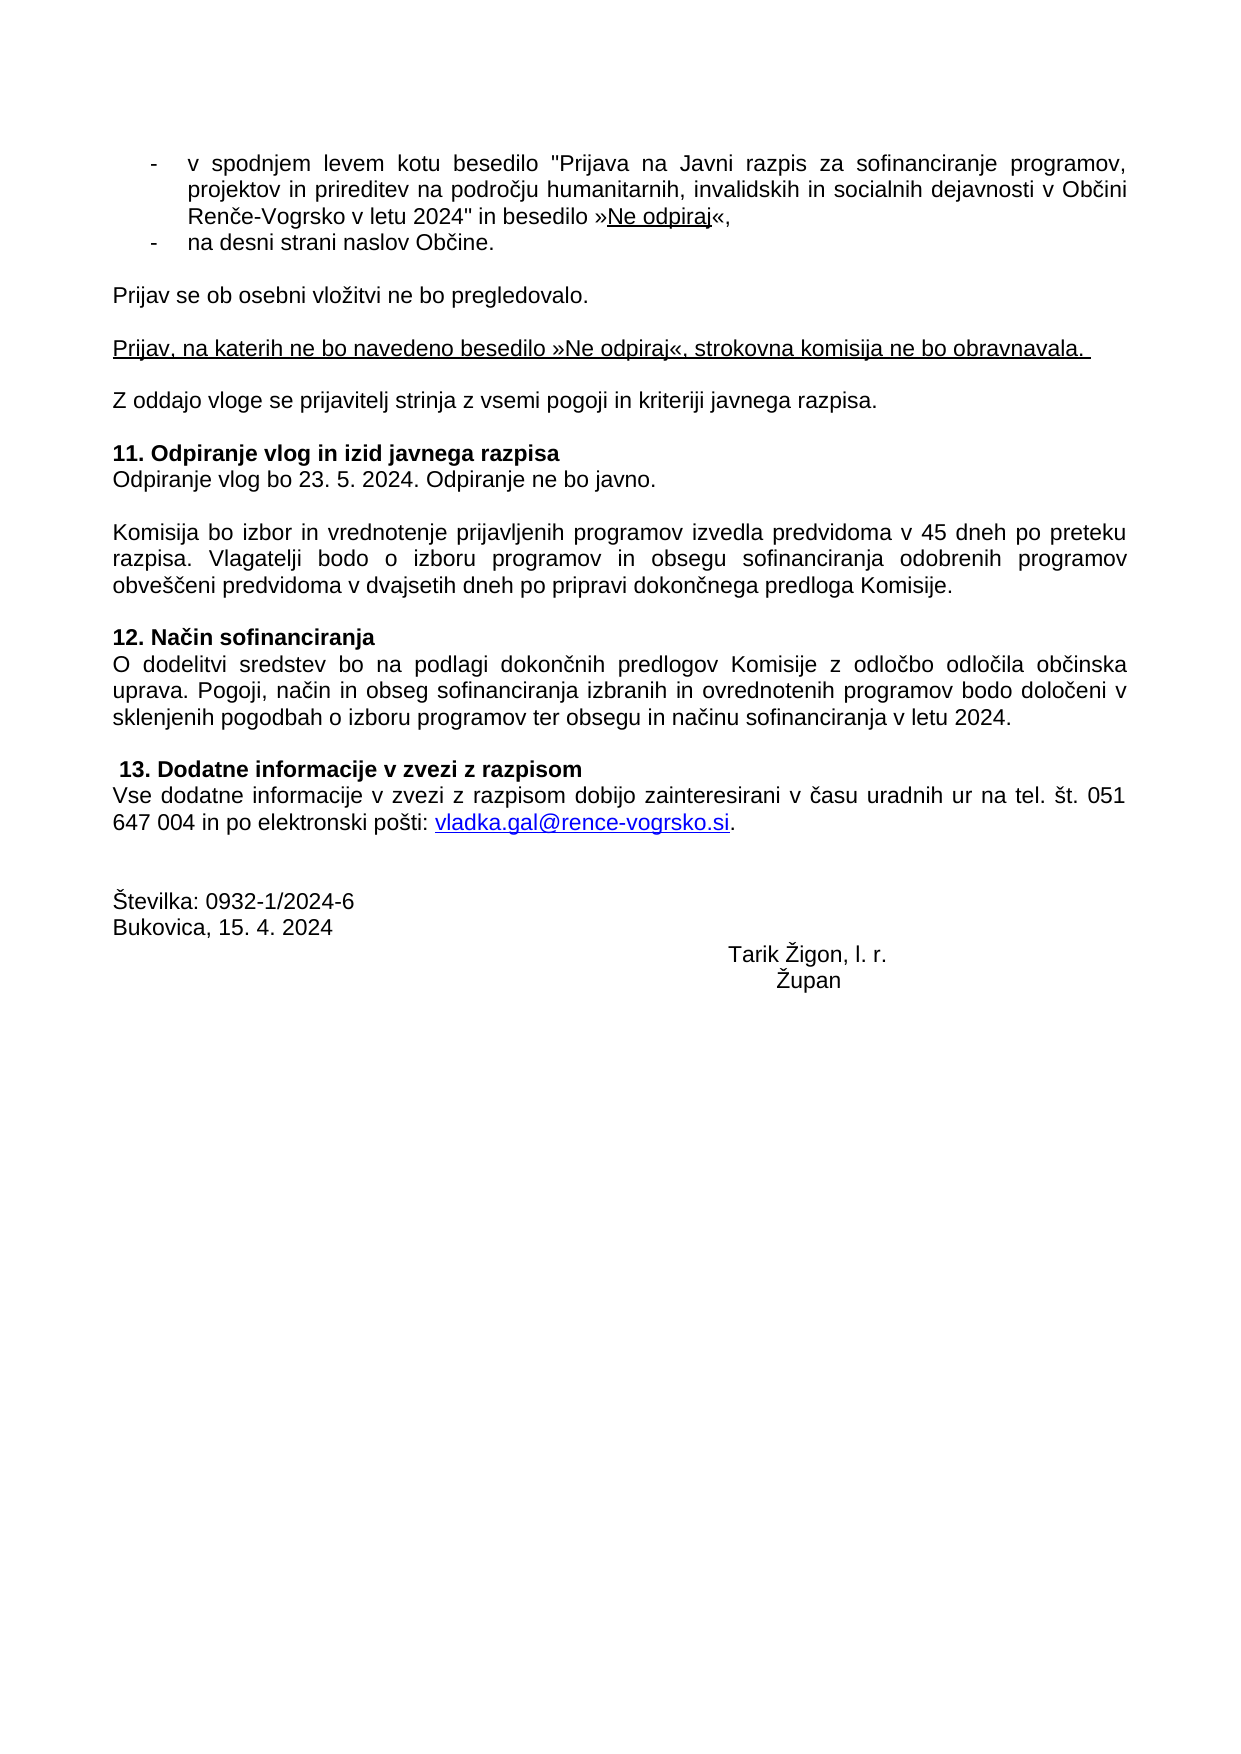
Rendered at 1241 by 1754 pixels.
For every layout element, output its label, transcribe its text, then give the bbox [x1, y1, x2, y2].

text Župan [112, 967, 1128, 993]
text 11. Odpiranje vlog in izid javnega razpisa [112, 440, 1128, 466]
text 12. Način sofinanciranja [112, 624, 1128, 651]
list v spodnjem levem kotu besedilo "Prijava na Javni razpis za sofinanciranje programov, projektov in prireditev na področju humanitarnih, invalidskih in socialnih dejavnosti v Občini Renče-Vogrsko v letu 2024" in besedilo »Ne odpiraj«, [150, 150, 1128, 229]
text Bukovica, 15. 4. 2024 [112, 914, 1128, 941]
text O dodelitvi sredstev bo na podlagi dokončnih predlogov Komisije z odločbo odločila občinska uprava. Pogoji, način in obseg sofinanciranja izbranih in ovrednotenih programov bodo določeni v sklenjenih pogodbah o izboru programov ter obsegu in načinu sofinanciranja v letu 2024. [112, 651, 1128, 730]
text Z oddajo vloge se prijavitelj strinja z vsemi pogoji in kriteriji javnega razpisa. [112, 387, 1128, 413]
text Vse dodatne informacije v zvezi z razpisom dobijo zainteresirani v času uradnih ur na tel. št. 051 647 004 in po elektronski pošti: vladka.gal@rence-vogrsko.si. [112, 782, 1128, 835]
list na desni strani naslov Občine. [150, 229, 1128, 255]
text 13. Dodatne informacije v zvezi z razpisom [112, 756, 1128, 782]
text Tarik Žigon, l. r. [629, 941, 1128, 967]
text Prijav, na katerih ne bo navedeno besedilo »Ne odpiraj«, strokovna komisija ne bo obravnavala. [112, 334, 1128, 361]
text Številka: 0932-1/2024-6 [112, 888, 1128, 914]
text Komisija bo izbor in vrednotenje prijavljenih programov izvedla predvidoma v 45 dneh po preteku razpisa. Vlagatelji bodo o izboru programov in obsegu sofinanciranja odobrenih programov obveščeni predvidoma v dvajsetih dneh po pripravi dokončnega predloga Komisije. [112, 519, 1128, 598]
text Odpiranje vlog bo 23. 5. 2024. Odpiranje ne bo javno. [112, 466, 1128, 493]
text Prijav se ob osebni vložitvi ne bo pregledovalo. [112, 282, 1128, 308]
